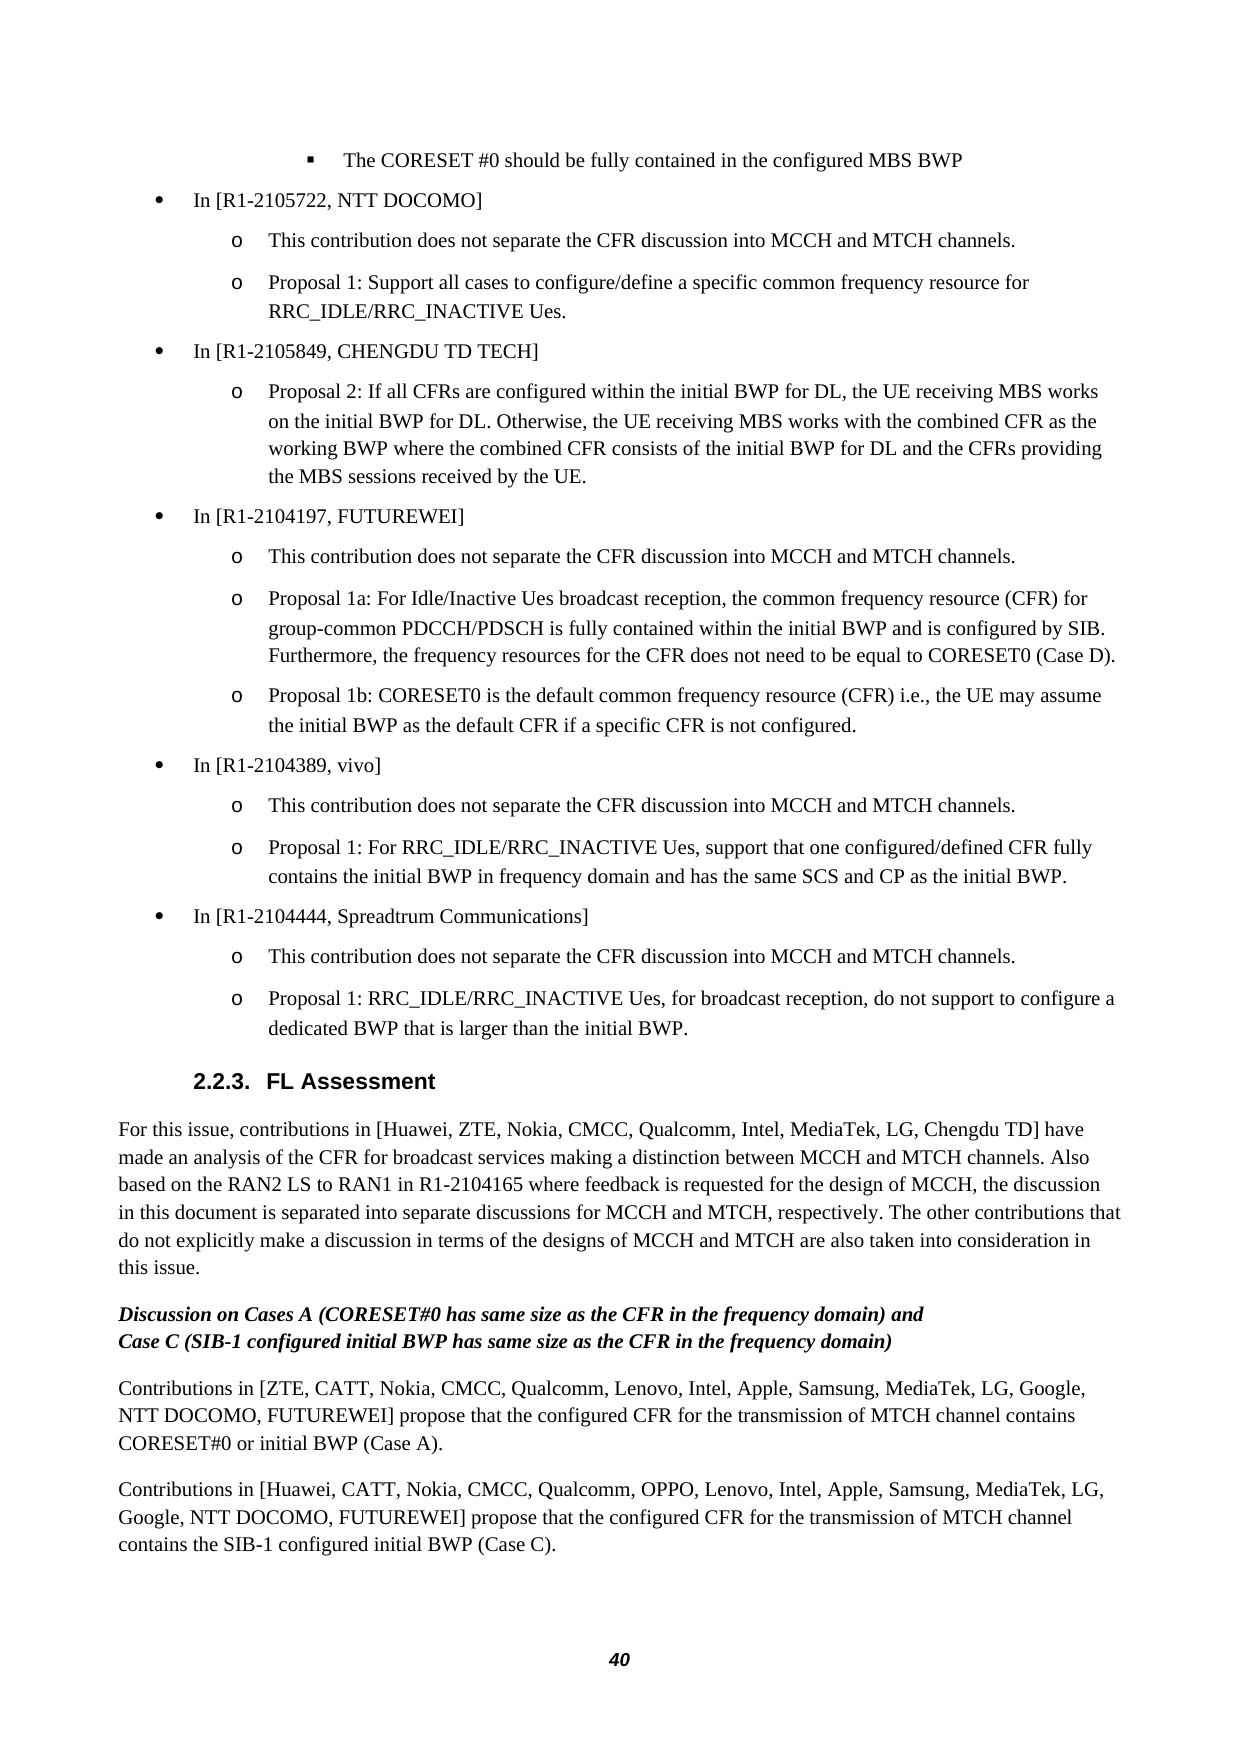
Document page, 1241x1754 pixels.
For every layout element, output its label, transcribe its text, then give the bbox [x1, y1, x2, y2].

list This contribution does not separate the CFR discussion into MCCH and MTCH channels. [231, 944, 1122, 970]
text Contributions in [ZTE, CATT, Nokia, CMCC, Qualcomm, Lenovo, Intel, Apple, Samsung, MediaTek, LG, Google, NTT DOCOMO, FUTUREWEI] propose that the configured CFR for the transmission of MTCH channel contains CORESET#0 or initial BWP (Case A). [118, 1376, 1122, 1455]
list In [R1-2104444, Spreadtrum Communications] [156, 904, 1122, 928]
text Contributions in [Huawei, CATT, Nokia, CMCC, Qualcomm, OPPO, Lenovo, Intel, Apple, Samsung, MediaTek, LG, Google, NTT DOCOMO, FUTUREWEI] propose that the configured CFR for the transmission of MTCH channel contains the SIB-1 configured initial BWP (Case C). [118, 1477, 1122, 1556]
text Discussion on Cases A (CORESET#0 has same size as the CFR in the frequency domain) and Case C (SIB-1 configured initial BWP has same size as the CFR in the frequency domain) [118, 1302, 1122, 1353]
list Proposal 1b: CORESET0 is the default common frequency resource (CFR) i.e., the UE may assume the initial BWP as the default CFR if a specific CFR is not configured. [231, 683, 1122, 737]
list In [R1-2105849, CHENGDU TD TECH] [156, 339, 1122, 363]
list Proposal 2: If all CFRs are configured within the initial BWP for DL, the UE receiving MBS works on the initial BWP for DL. Otherwise, the UE receiving MBS works with the combined CFR as the working BWP where the combined CFR consists of the initial BWP for DL and the CFRs providing the MBS sessions received by the UE. [231, 379, 1122, 488]
list Proposal 1: RRC_IDLE/RRC_INACTIVE Ues, for broadcast reception, do not support to configure a dedicated BWP that is larger than the initial BWP. [231, 986, 1122, 1040]
list This contribution does not separate the CFR discussion into MCCH and MTCH channels. [231, 544, 1122, 570]
list Proposal 1a: For Idle/Inactive Ues broadcast reception, the common frequency resource (CFR) for group-common PDCCH/PDSCH is fully contained within the initial BWP and is configured by SIB. Furthermore, the frequency resources for the CFR does not need to be equal to CORESET0 (Case D). [231, 586, 1122, 667]
list The CORESET #0 should be fully contained in the configured MBS BWP [306, 148, 1122, 172]
list This contribution does not separate the CFR discussion into MCCH and MTCH channels. [231, 228, 1122, 254]
list Proposal 1: Support all cases to configure/define a specific common frequency resource for RRC_IDLE/RRC_INACTIVE Ues. [231, 270, 1122, 323]
list Proposal 1: For RRC_IDLE/RRC_INACTIVE Ues, support that one configured/defined CFR fully contains the initial BWP in frequency domain and has the same SCS and CP as the initial BWP. [231, 835, 1122, 888]
list This contribution does not separate the CFR discussion into MCCH and MTCH channels. [231, 793, 1122, 818]
list In [R1-2104197, FUTUREWEI] [156, 504, 1122, 528]
text For this issue, contributions in [Huawei, ZTE, Nokia, CMCC, Qualcomm, Intel, MediaTek, LG, Chengdu TD] have made an analysis of the CFR for broadcast services making a distinction between MCCH and MTCH channels. Also based on the RAN2 LS to RAN1 in R1-2104165 where feedback is requested for the design of MCCH, the discussion in this document is separated into separate discussions for MCCH and MTCH, respectively. The other contributions that do not explicitly make a discussion in terms of the designs of MCCH and MTCH are also taken into consideration in this issue. [118, 1117, 1122, 1279]
list In [R1-2105722, NTT DOCOMO] [156, 188, 1122, 212]
subtitle FL Assessment [193, 1068, 1122, 1094]
list In [R1-2104389, vivo] [156, 753, 1122, 777]
